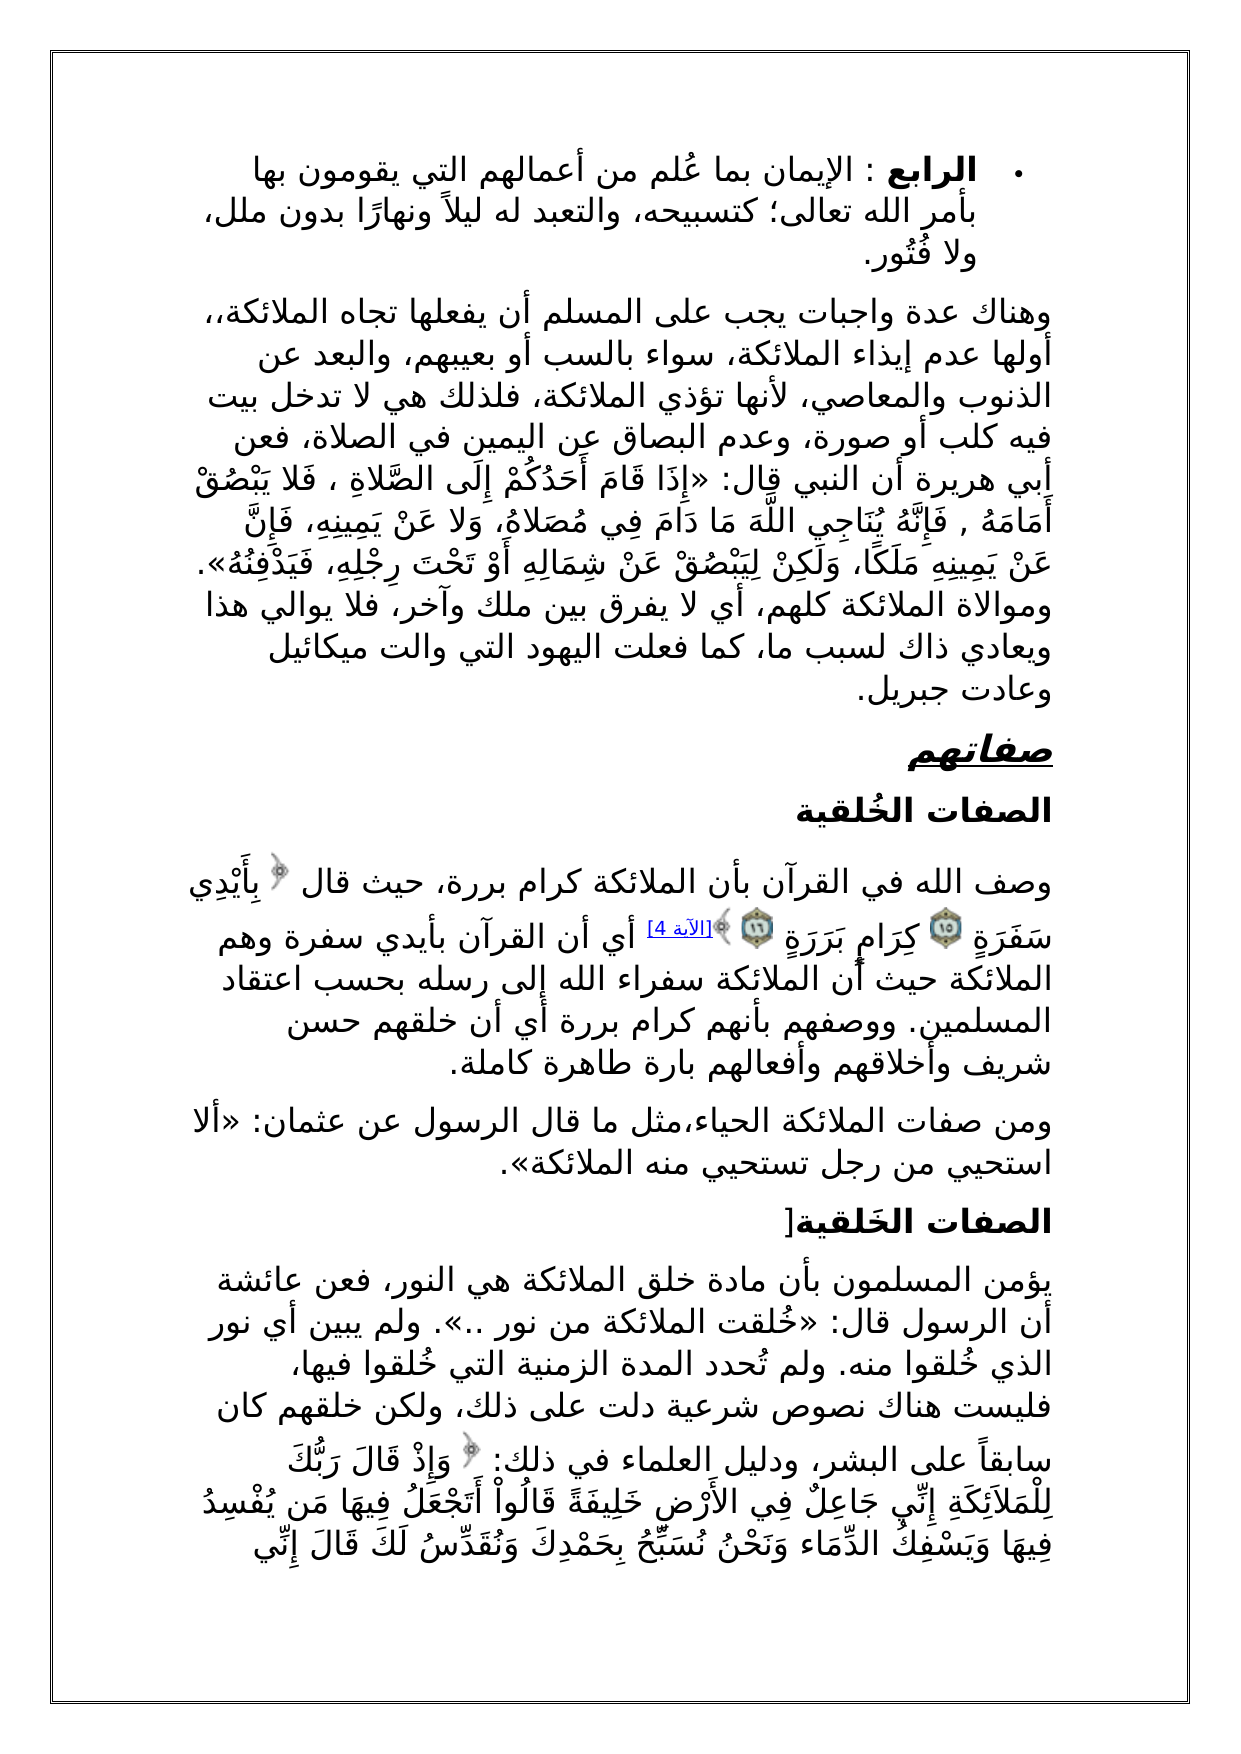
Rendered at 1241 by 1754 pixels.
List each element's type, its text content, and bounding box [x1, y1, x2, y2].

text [187, 1261, 1053, 1563]
list الرابع : الإيمان بما عُلم من أعمالهم التي يقومون بها بأمر الله تعالى؛ كتسبيحه، والتعبد له ليلاً ونهارًا بدون ملل، ولا فُتُور. [187, 150, 1015, 273]
picture [712, 904, 732, 949]
picture [462, 1428, 481, 1472]
text الصفات الخَلقية[ [187, 1202, 1053, 1241]
text ومن صفات الملائكة الحياء،مثل ما قال الرسول عن عثمان: «ألا استحيي من رجل تستحيي منه الملائكة». [187, 1102, 1053, 1182]
text الصفات الخُلقية [187, 791, 1053, 830]
text صفاتهم [187, 728, 1053, 771]
picture [741, 907, 773, 949]
picture [930, 907, 962, 949]
text وصف الله في القرآن بأن الملائكة كرام بررة، حيث قال بِأَيْدِي سَفَرَةٍ كِرَامٍ بَرَرَةٍ [الآية 4] أي أن القرآن بأيدي سفرة وهم الملائكة حيث أن الملائكة سفراء الله إلى رسله بحسب اعتقاد المسلمين. ووصفهم بأنهم كرام بررة أي أن خلقهم حسن شريف وأخلاقهم وأفعالهم بارة طاهرة كاملة. [187, 850, 1053, 1082]
text وهناك عدة واجبات يجب على المسلم أن يفعلها تجاه الملائكة،، أولها عدم إيذاء الملائكة، سواء بالسب أو بعيبهم، والبعد عن الذنوب والمعاصي، لأنها تؤذي الملائكة، فلذلك هي لا تدخل بيت فيه كلب أو صورة، وعدم البصاق عن اليمين في الصلاة، فعن أبي هريرة أن النبي قال: «إِذَا قَامَ أَحَدُكُمْ إِلَى الصَّلاةِ ، فَلا يَبْصُقْ أَمَامَهُ , فَإِنَّهُ يُنَاجِي اللَّهَ مَا دَامَ فِي مُصَلاهُ، وَلا عَنْ يَمِينِهِ، فَإِنَّ عَنْ يَمِينِهِ مَلَكًا، وَلَكِنْ لِيَبْصُقْ عَنْ شِمَالِهِ أَوْ تَحْتَ رِجْلِهِ، فَيَدْفِنُهُ». وموالاة الملائكة كلهم، أي لا يفرق بين ملك وآخر، فلا يوالي هذا ويعادي ذاك لسبب ما، كما فعلت اليهود التي والت ميكائيل وعادت جبريل. [187, 292, 1053, 708]
picture [270, 850, 290, 894]
